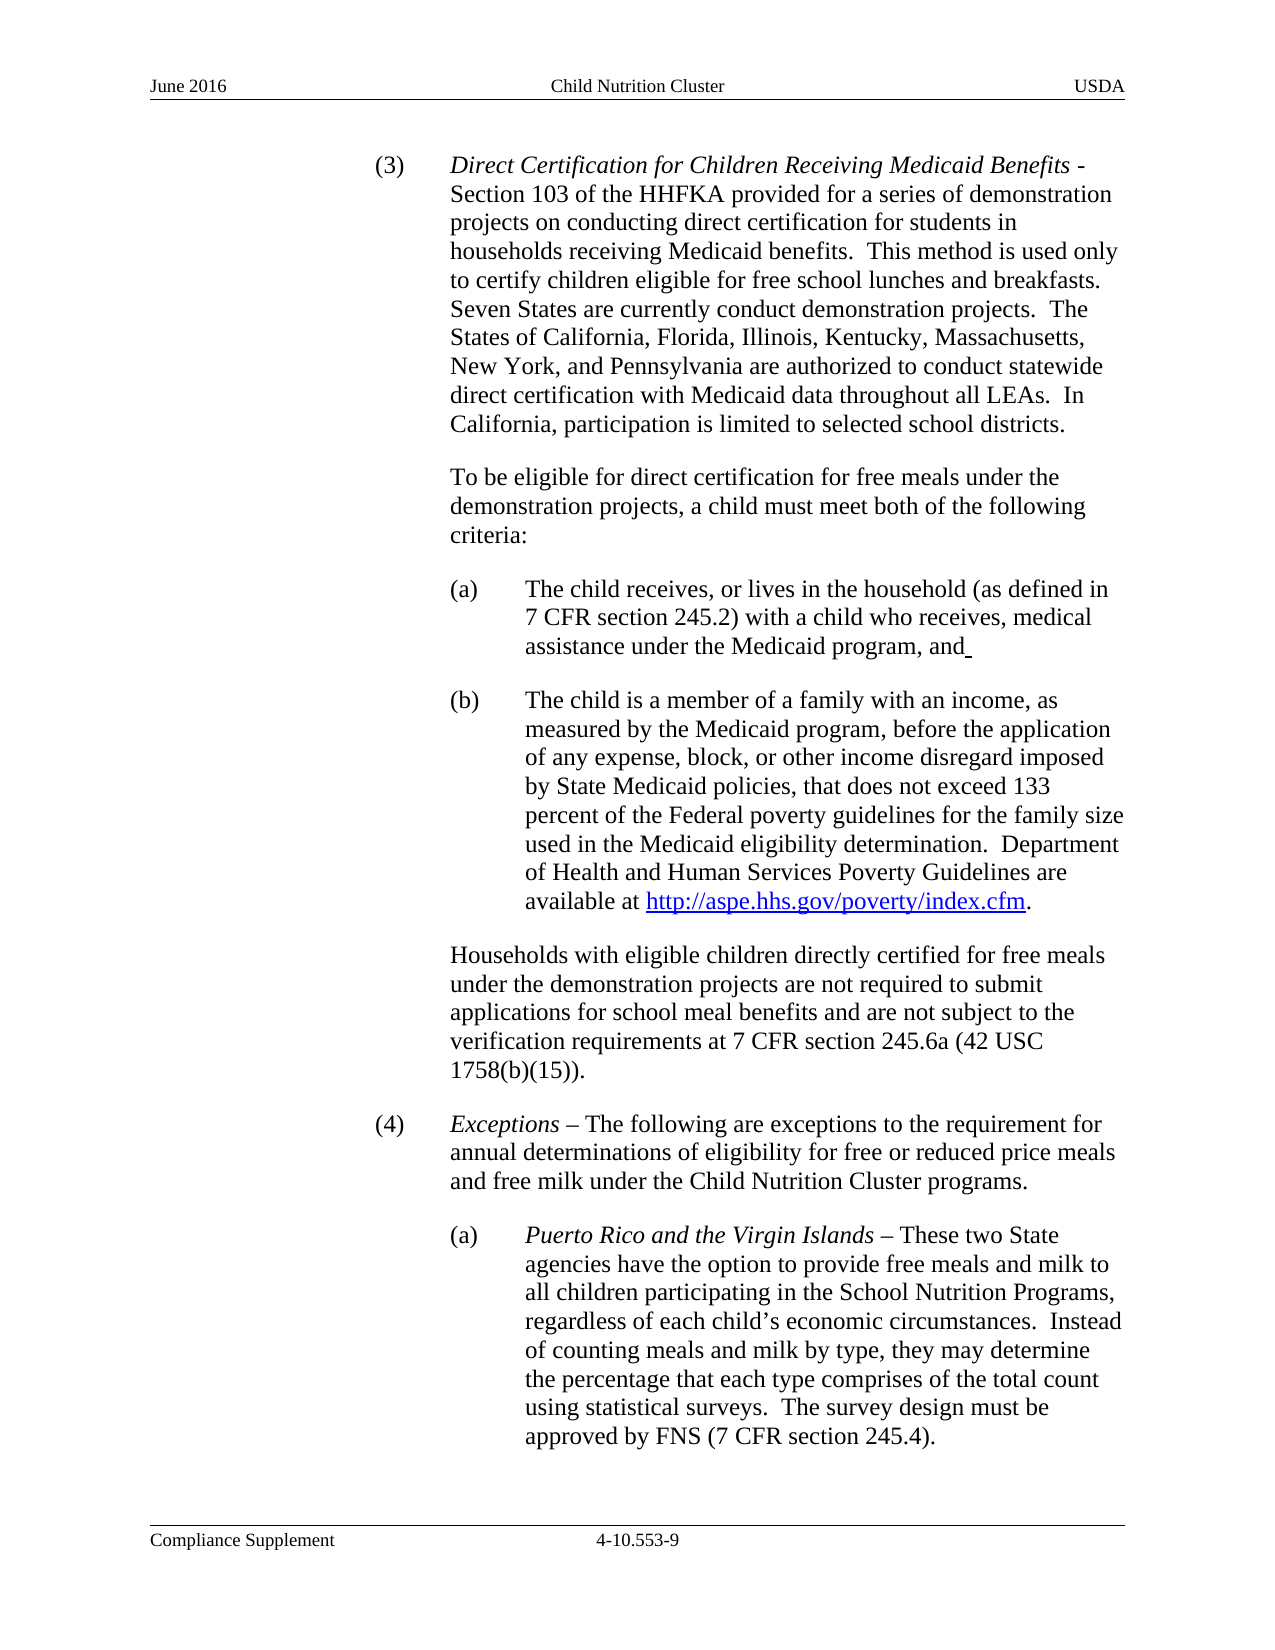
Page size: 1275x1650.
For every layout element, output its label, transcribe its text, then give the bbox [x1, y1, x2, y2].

list The child receives, or lives in the household (as defined in 7 CFR section 245.2) with a child who receives, medical assistance under the Medicaid program, and [450, 574, 1125, 660]
list The child is a member of a family with an income, as measured by the Medicaid program, before the application of any expense, block, or other income disregard imposed by State Medicaid policies, that does not exceed 133 percent of the Federal poverty guidelines for the family size used in the Medicaid eligibility determination. Department of Health and Human Services Poverty Guidelines are available at http://aspe.hhs.gov/poverty/index.cfm. [450, 685, 1125, 915]
text To be eligible for direct certification for free meals under the demonstration projects, a child must meet both of the following criteria: [450, 462, 1125, 549]
text (4) Exceptions – The following are exceptions to the requirement for annual determinations of eligibility for free or reduced price meals and free milk under the Child Nutrition Cluster programs. [375, 1109, 1125, 1195]
text Households with eligible children directly certified for free meals under the demonstration projects are not required to submit applications for school meal benefits and are not subject to the verification requirements at 7 CFR section 245.6a (42 USC 1758(b)(15)). [450, 940, 1125, 1084]
text (3) Direct Certification for Children Receiving Medicaid Benefits - Section 103 of the HHFKA provided for a series of demonstration projects on conducting direct certification for students in households receiving Medicaid benefits. This method is used only to certify children eligible for free school lunches and breakfasts. Seven States are currently conduct demonstration projects. The States of California, Florida, Illinois, Kentucky, Massachusetts, New York, and Pennsylvania are authorized to conduct statewide direct certification with Medicaid data throughout all LEAs. In California, participation is limited to selected school districts. [375, 150, 1125, 437]
text (a) Puerto Rico and the Virgin Islands – These two State agencies have the option to provide free meals and milk to all children participating in the School Nutrition Programs, regardless of each child’s economic circumstances. Instead of counting meals and milk by type, they may determine the percentage that each type comprises of the total count using statistical surveys. The survey design must be approved by FNS (7 CFR section 245.4). [450, 1220, 1125, 1450]
